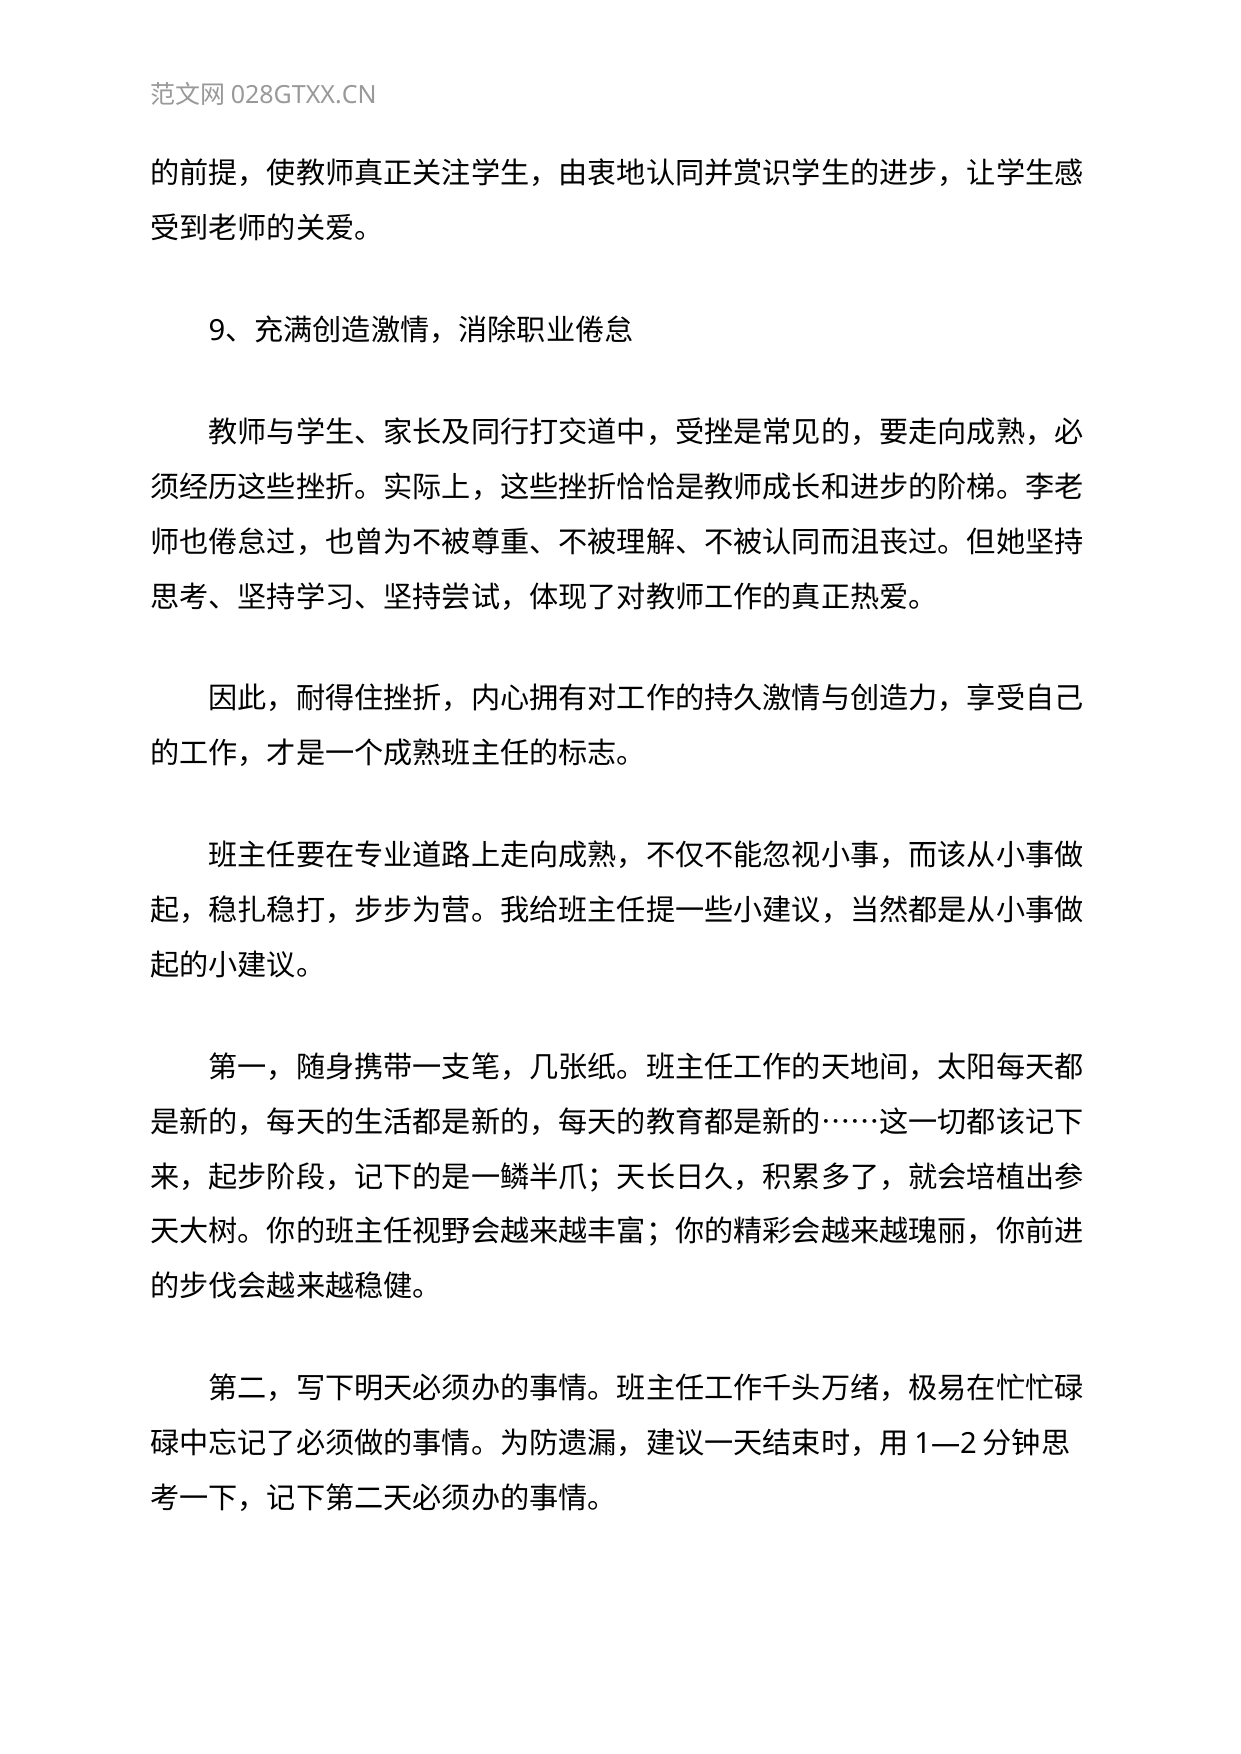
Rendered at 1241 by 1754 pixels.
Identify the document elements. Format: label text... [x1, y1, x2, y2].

text 第一，随身携带一支笔，几张纸。班主任工作的天地间，太阳每天都是新的，每天的生活都是新的，每天的教育都是新的……这一切都该记下来，起步阶段，记下的是一鳞半爪；天长日久，积累多了，就会培植出参天大树。你的班主任视野会越来越丰富；你的精彩会越来越瑰丽，你前进的步伐会越来越稳健。 [150, 1043, 1090, 1305]
text 第二，写下明天必须办的事情。班主任工作千头万绪，极易在忙忙碌碌中忘记了必须做的事情。为防遗漏，建议一天结束时，用1—2分钟思考一下，记下第二天必须办的事情。 [150, 1365, 1090, 1517]
text 班主任要在专业道路上走向成熟，不仅不能忽视小事，而该从小事做起，稳扎稳打，步步为营。我给班主任提一些小建议，当然都是从小事做起的小建议。 [150, 832, 1090, 984]
text 教师与学生、家长及同行打交道中，受挫是常见的，要走向成熟，必须经历这些挫折。实际上，这些挫折恰恰是教师成长和进步的阶梯。李老师也倦怠过，也曾为不被尊重、不被理解、不被认同而沮丧过。但她坚持思考、坚持学习、坚持尝试，体现了对教师工作的真正热爱。 [150, 409, 1090, 616]
text 因此，耐得住挫折，内心拥有对工作的持久激情与创造力，享受自己的工作，才是一个成熟班主任的标志。 [150, 675, 1090, 772]
text 9、充满创造激情，消除职业倦怠 [150, 307, 1090, 349]
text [150, 150, 1090, 247]
